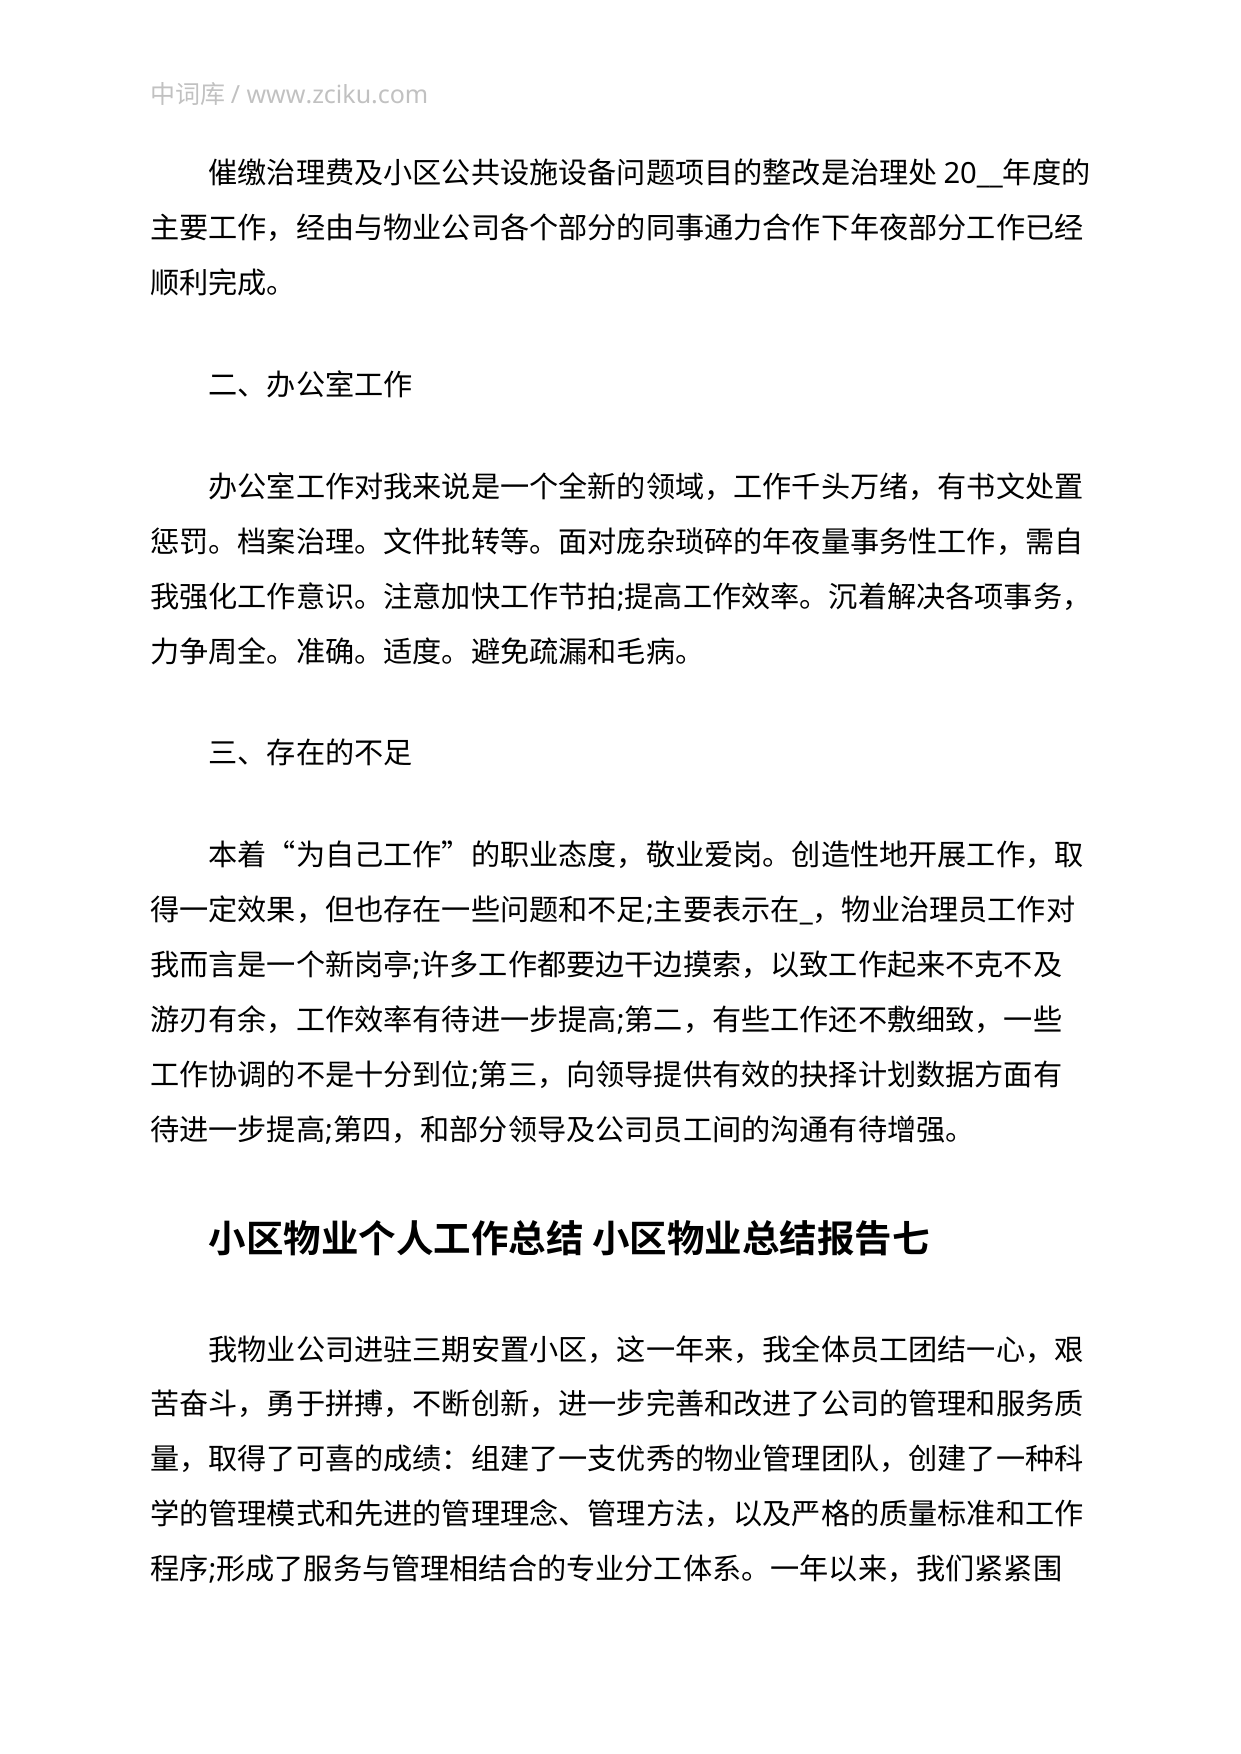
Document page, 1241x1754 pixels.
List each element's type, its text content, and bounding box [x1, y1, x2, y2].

text 小区物业个人工作总结 小区物业总结报告七 [150, 1209, 1090, 1263]
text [150, 1326, 1090, 1588]
text 本着“为自己工作”的职业态度，敬业爱岗。创造性地开展工作，取得一定效果，但也存在一些问题和不足;主要表示在_，物业治理员工作对我而言是一个新岗亭;许多工作都要边干边摸索，以致工作起来不克不及游刃有余，工作效率有待进一步提高;第二，有些工作还不敷细致，一些工作协调的不是十分到位;第三，向领导提供有效的抉择计划数据方面有待进一步提高;第四，和部分领导及公司员工间的沟通有待增强。 [150, 832, 1090, 1149]
text 办公室工作对我来说是一个全新的领域，工作千头万绪，有书文处置惩罚。档案治理。文件批转等。面对庞杂琐碎的年夜量事务性工作，需自我强化工作意识。注意加快工作节拍;提高工作效率。沉着解决各项事务，力争周全。准确。适度。避免疏漏和毛病。 [150, 463, 1090, 671]
text 催缴治理费及小区公共设施设备问题项目的整改是治理处20__年度的主要工作，经由与物业公司各个部分的同事通力合作下年夜部分工作已经顺利完成。 [150, 150, 1090, 302]
text 三、存在的不足 [150, 730, 1090, 772]
text 二、办公室工作 [150, 362, 1090, 404]
